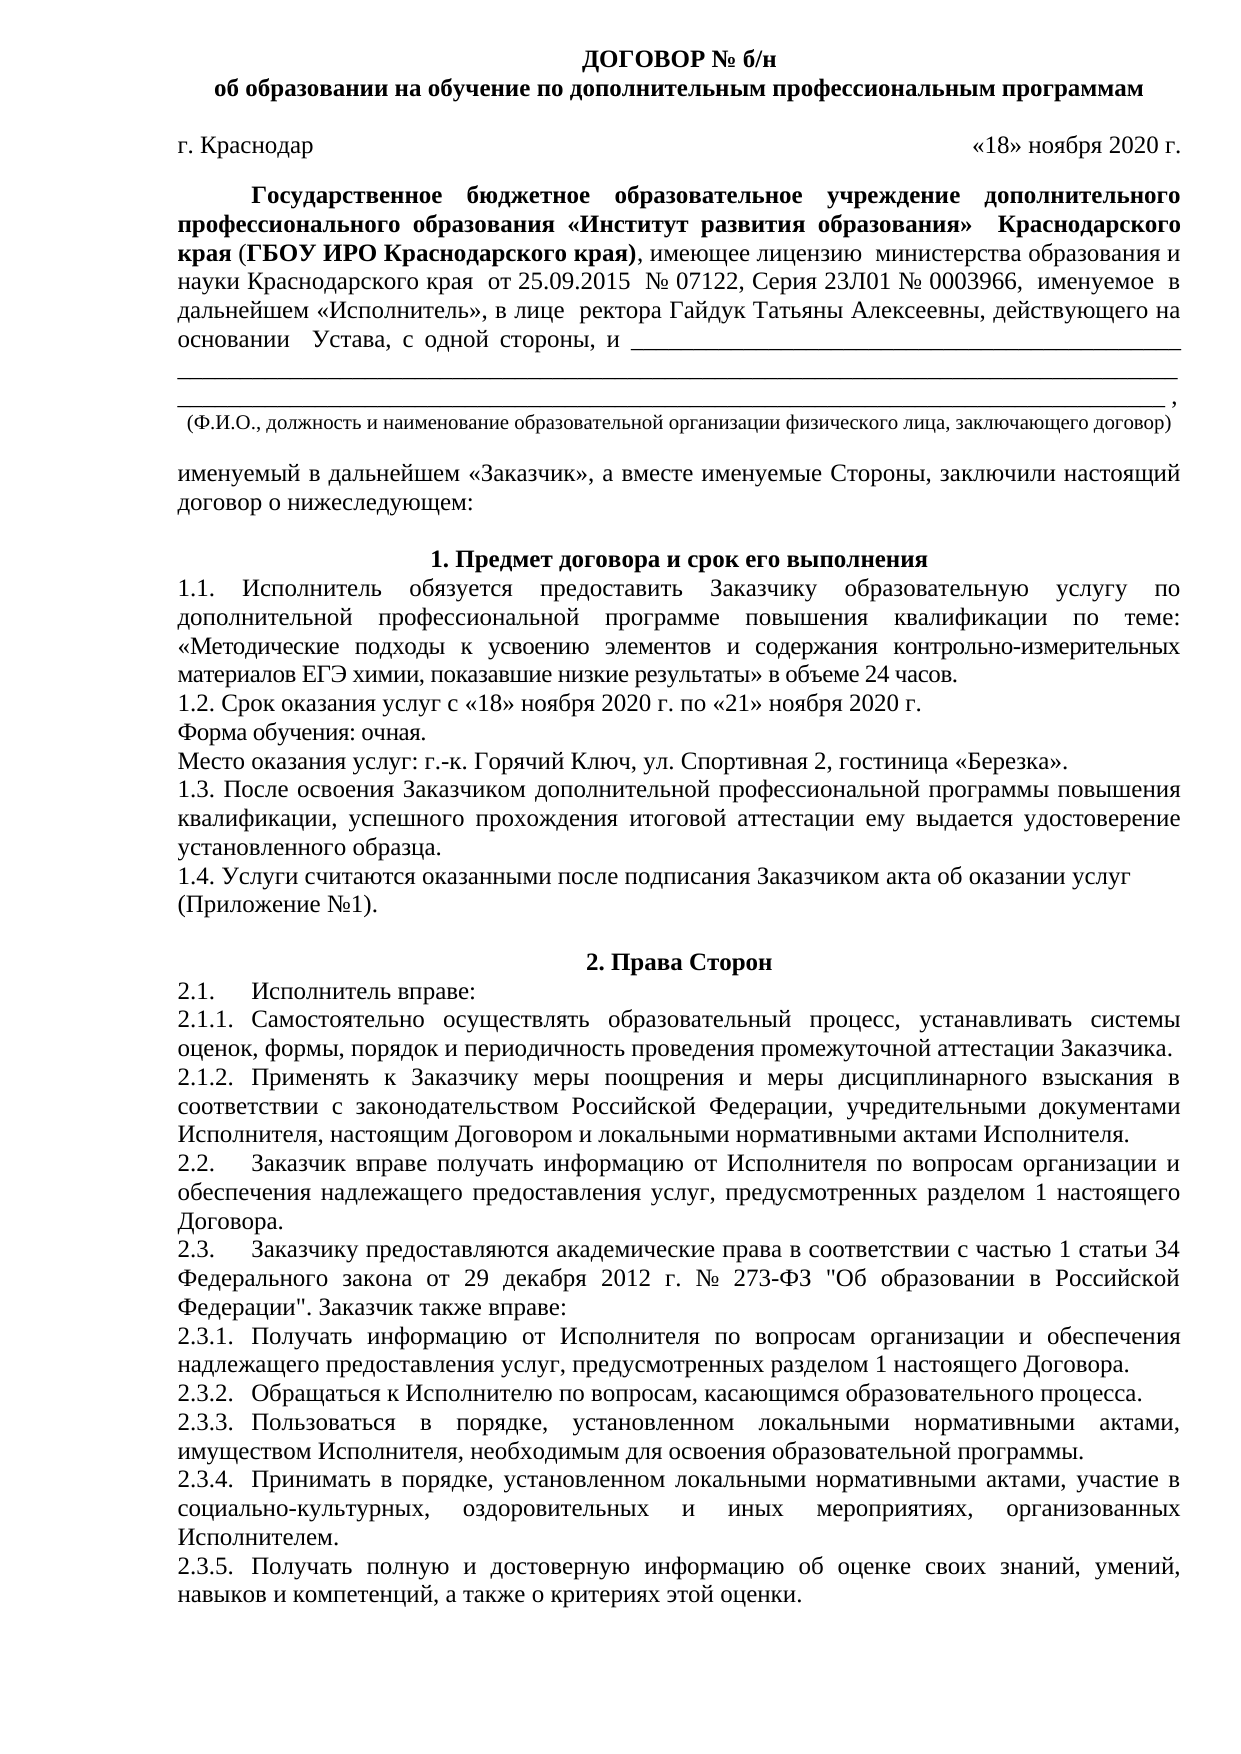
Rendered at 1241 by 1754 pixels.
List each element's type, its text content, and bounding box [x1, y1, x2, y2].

text 1.1. Исполнитель обязуется предоставить Заказчику образовательную услугу по дополнительной профессиональной программе повышения квалификации по теме: «Методические подходы к усвоению элементов и содержания контрольно-измерительных материалов ЕГЭ химии, показавшие низкие результаты» в объеме 24 часов. [177, 573, 1181, 688]
text 2.1.2. Применять к Заказчику меры поощрения и меры дисциплинарного взыскания в соответствии с законодательством Российской Федерации, учредительными документами Исполнителя, настоящим Договором и локальными нормативными актами Исполнителя. [177, 1062, 1181, 1148]
text Форма обучения: очная. [177, 717, 1181, 746]
table_header «18» ноября 2020 г. [679, 131, 1192, 180]
table_header г. Краснодар [166, 131, 679, 180]
text ДОГОВОР № б/н [177, 44, 1181, 73]
text 2.3.1. Получать информацию от Исполнителя по вопросам организации и обеспечения надлежащего предоставления услуг, предусмотренных разделом 1 настоящего Договора. [177, 1321, 1181, 1378]
text (Приложение №1). [177, 889, 1181, 918]
text об образовании на обучение по дополнительным профессиональным программам [177, 73, 1181, 102]
text (Ф.И.О., должность и наименование образовательной организации физического лица, заключающего договор) [177, 410, 1181, 434]
text 2.3.2. Обращаться к Исполнителю по вопросам, касающимся образовательного процесса. [177, 1378, 1181, 1407]
text 1.3. После освоения Заказчиком дополнительной профессиональной программы повышения квалификации, успешного прохождения итоговой аттестации ему выдается удостоверение установленного образца. [177, 774, 1181, 861]
text 2.3. Заказчику предоставляются академические права в соответствии с частью 1 статьи 34 Федерального закона от 29 декабря 2012 г. № 273-ФЗ "Об образовании в Российской Федерации". Заказчик также вправе: [177, 1234, 1181, 1321]
text 2.3.5. Получать полную и достоверную информацию об оценке своих знаний, умений, навыков и компетенций, а также о критериях этой оценки. [177, 1551, 1181, 1608]
text 1.2. Срок оказания услуг с «18» ноября 2020 г. по «21» ноября 2020 г. [177, 688, 1181, 717]
text 2.1. Исполнитель вправе: [177, 976, 1181, 1004]
text 2.3.3. Пользоваться в порядке, установленном локальными нормативными актами, имуществом Исполнителя, необходимым для освоения образовательной программы. [177, 1407, 1181, 1464]
text 2.2. Заказчик вправе получать информацию от Исполнителя по вопросам организации и обеспечения надлежащего предоставления услуг, предусмотренных разделом 1 настоящего Договора. [177, 1148, 1181, 1234]
text Государственное бюджетное образовательное учреждение дополнительного профессионального образования «Институт развития образования» Краснодарского края (ГБОУ ИРО Краснодарского края), имеющее лицензию министерства образования и науки Краснодарского края от 25.09.2015 № 07122, Серия 23Л01 № 0003966, именуемое в дальнейшем «Исполнитель», в лице ректора Гайдук Татьяны Алексеевны, действующего на основании Устава, с одной стороны, и ____________________________________________ _______________________________________________________________________________________________________________________________________________________________ , [177, 180, 1181, 410]
text Место оказания услуг: г.-к. Горячий Ключ, ул. Спортивная 2, гостиница «Березка». [177, 746, 1181, 774]
text 2.1.1. Самостоятельно осуществлять образовательный процесс, устанавливать системы оценок, формы, порядок и периодичность проведения промежуточной аттестации Заказчика. [177, 1004, 1181, 1062]
text 1. Предмет договора и срок его выполнения [177, 544, 1181, 573]
text именуемый в дальнейшем «Заказчик», а вместе именуемые Стороны, заключили настоящий договор о нижеследующем: [177, 458, 1181, 516]
text 2. Права Сторон [177, 947, 1181, 976]
text 1.4. Услуги считаются оказанными после подписания Заказчиком акта об оказании услуг [177, 861, 1181, 889]
text 2.3.4. Принимать в порядке, установленном локальными нормативными актами, участие в социально-культурных, оздоровительных и иных мероприятиях, организованных Исполнителем. [177, 1464, 1181, 1551]
